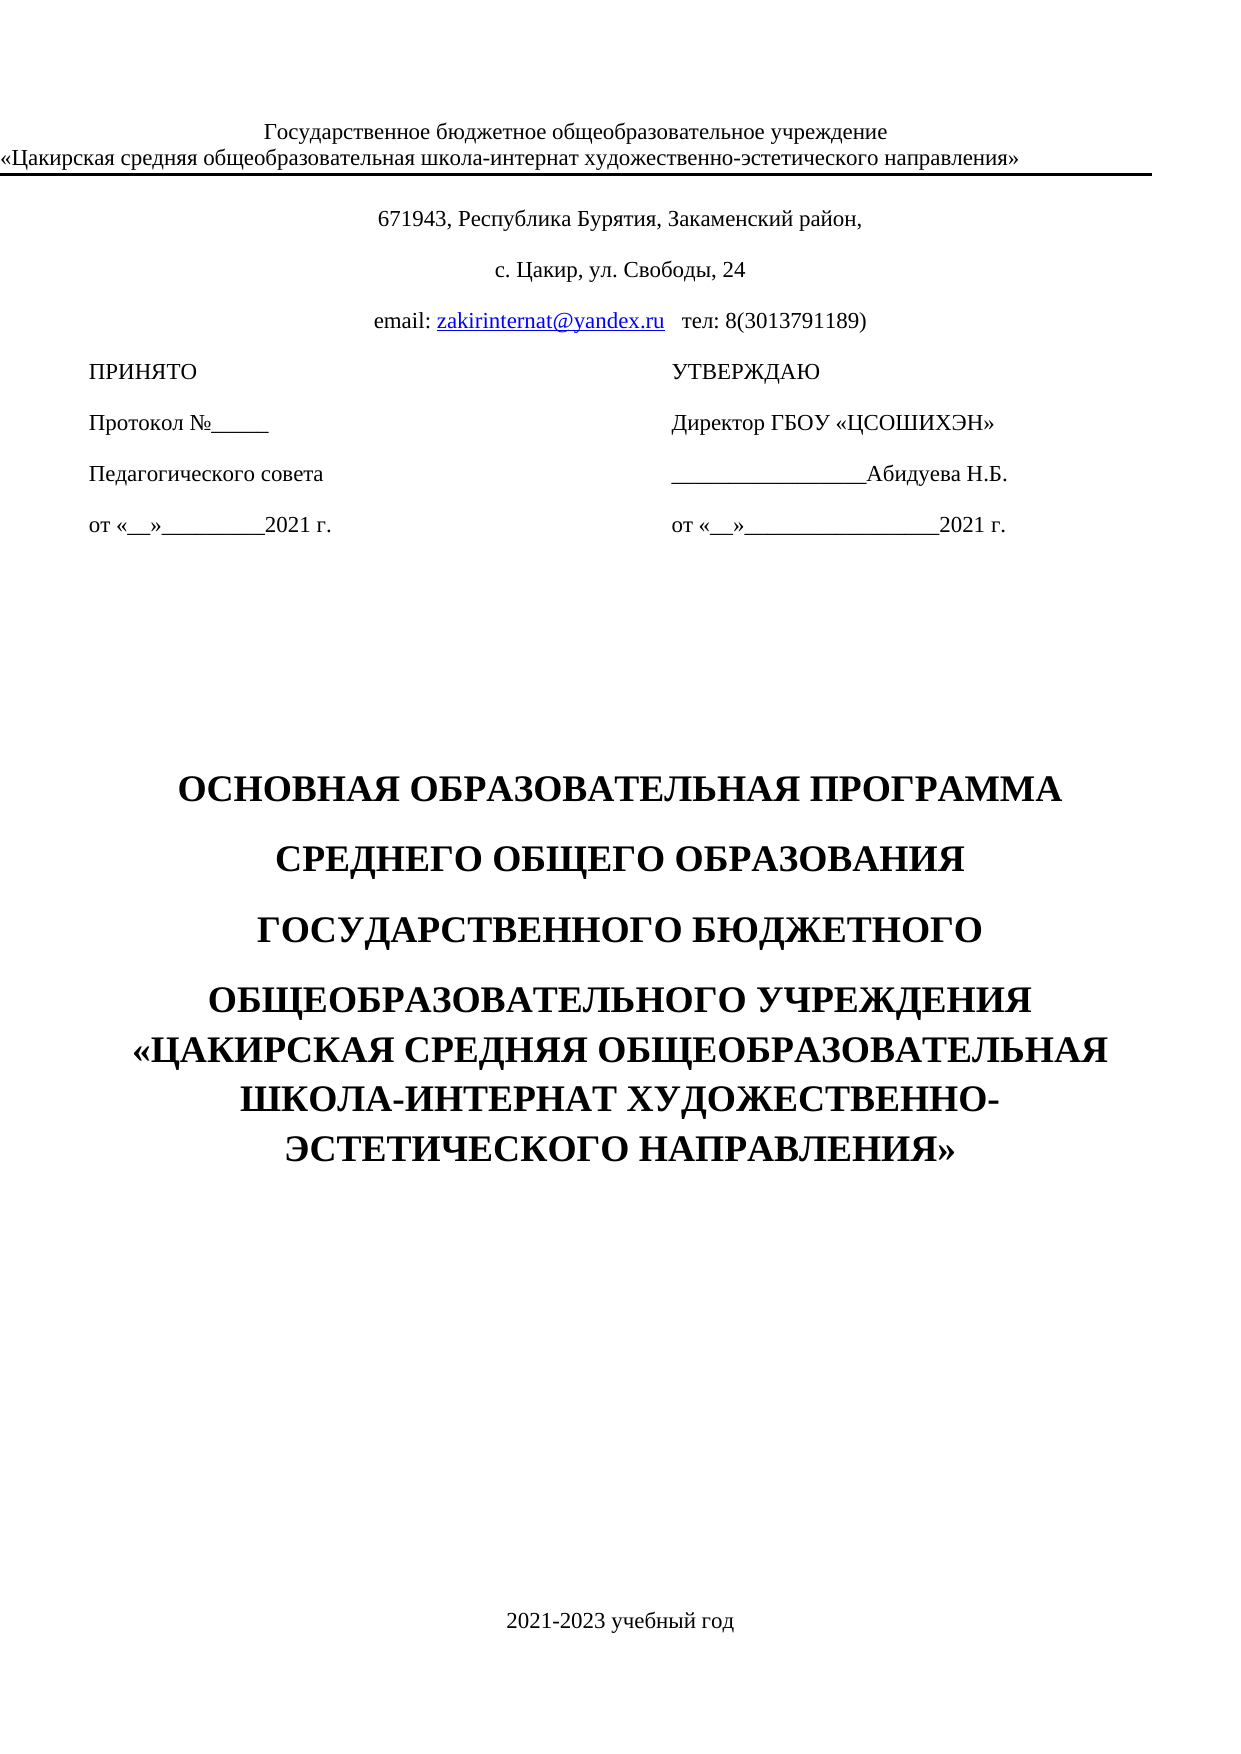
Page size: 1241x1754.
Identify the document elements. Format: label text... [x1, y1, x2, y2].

text «Цакирская средняя общеобразовательная школа-интернат художественно-эстетического направления» [0, 144, 1152, 173]
text еmail: zakirinternat@yandex.ru тел: 8(3013791189) [89, 307, 1152, 333]
text СРЕДНЕГО ОБЩЕГО ОБРАЗОВАНИЯ [89, 837, 1152, 880]
text 2021-2023 учебный год [89, 1607, 1152, 1633]
text ОСНОВНАЯ ОБРАЗОВАТЕЛЬНАЯ ПРОГРАММА [89, 766, 1152, 809]
text 671943, Республика Бурятия, Закаменский район, [89, 205, 1152, 231]
text Педагогического совета _________________Абидуева Н.Б. [89, 460, 1152, 486]
text Государственное бюджетное общеобразовательное учреждение [0, 118, 1152, 144]
text Протокол №_____ Директор ГБОУ «ЦСОШИХЭН» [89, 409, 1152, 435]
text от «__»_________2021 г. от «__»_________________2021 г. [89, 511, 1152, 537]
text с. Цакир, ул. Свободы, 24 [89, 256, 1152, 282]
text ГОСУДАРСТВЕННОГО БЮДЖЕТНОГО [89, 907, 1152, 950]
text ОБЩЕОБРАЗОВАТЕЛЬНОГО УЧРЕЖДЕНИЯ «ЦАКИРСКАЯ СРЕДНЯЯ ОБЩЕОБРАЗОВАТЕЛЬНАЯ ШКОЛА-ИНТЕРНАТ ХУДОЖЕСТВЕННО-ЭСТЕТИЧЕСКОГО НАПРАВЛЕНИЯ» [89, 977, 1152, 1169]
text ПРИНЯТО УТВЕРЖДАЮ [89, 358, 1152, 384]
